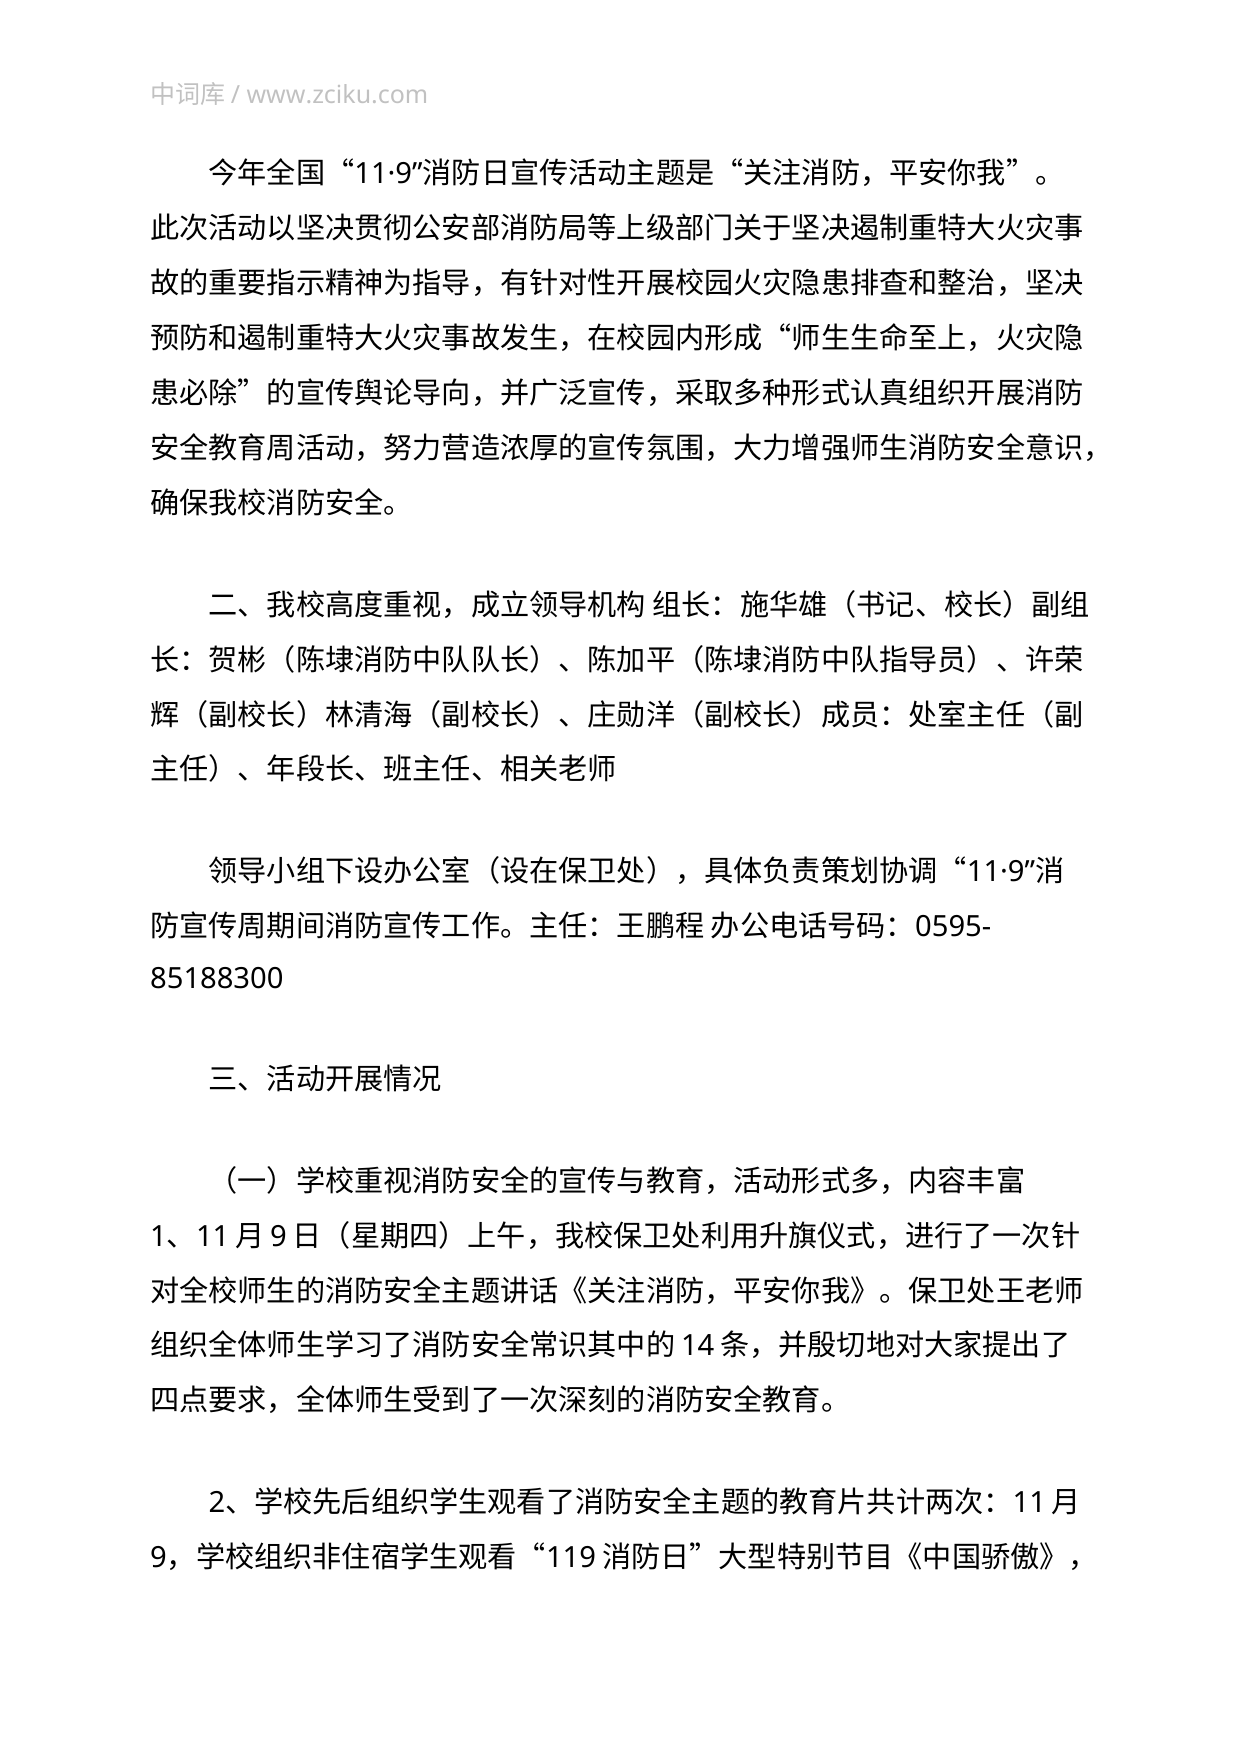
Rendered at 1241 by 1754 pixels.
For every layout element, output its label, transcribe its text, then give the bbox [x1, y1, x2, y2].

text 三、活动开展情况 [150, 1055, 1090, 1098]
text （一）学校重视消防安全的宣传与教育，活动形式多，内容丰富 1、11月9日（星期四）上午，我校保卫处利用升旗仪式，进行了一次针对全校师生的消防安全主题讲话《关注消防，平安你我》。保卫处王老师组织全体师生学习了消防安全常识其中的14条，并殷切地对大家提出了四点要求，全体师生受到了一次深刻的消防安全教育。 [150, 1157, 1090, 1419]
text 领导小组下设办公室（设在保卫处），具体负责策划协调“11·9”消防宣传周期间消防宣传工作。主任：王鹏程 办公电话号码：0595-85188300 [150, 848, 1090, 997]
text 二、我校高度重视，成立领导机构 组长：施华雄（书记、校长）副组长：贺彬（陈埭消防中队队长）、陈加平（陈埭消防中队指导员）、许荣辉（副校长）林清海（副校长）、庄勋洋（副校长）成员：处室主任（副主任）、年段长、班主任、相关老师 [150, 581, 1090, 788]
text 今年全国“11·9”消防日宣传活动主题是“关注消防，平安你我”。此次活动以坚决贯彻公安部消防局等上级部门关于坚决遏制重特大火灾事故的重要指示精神为指导，有针对性开展校园火灾隐患排查和整治，坚决预防和遏制重特大火灾事故发生，在校园内形成“师生生命至上，火灾隐患必除”的宣传舆论导向，并广泛宣传，采取多种形式认真组织开展消防安全教育周活动，努力营造浓厚的宣传氛围，大力增强师生消防安全意识，确保我校消防安全。 [150, 150, 1090, 522]
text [150, 1479, 1090, 1576]
